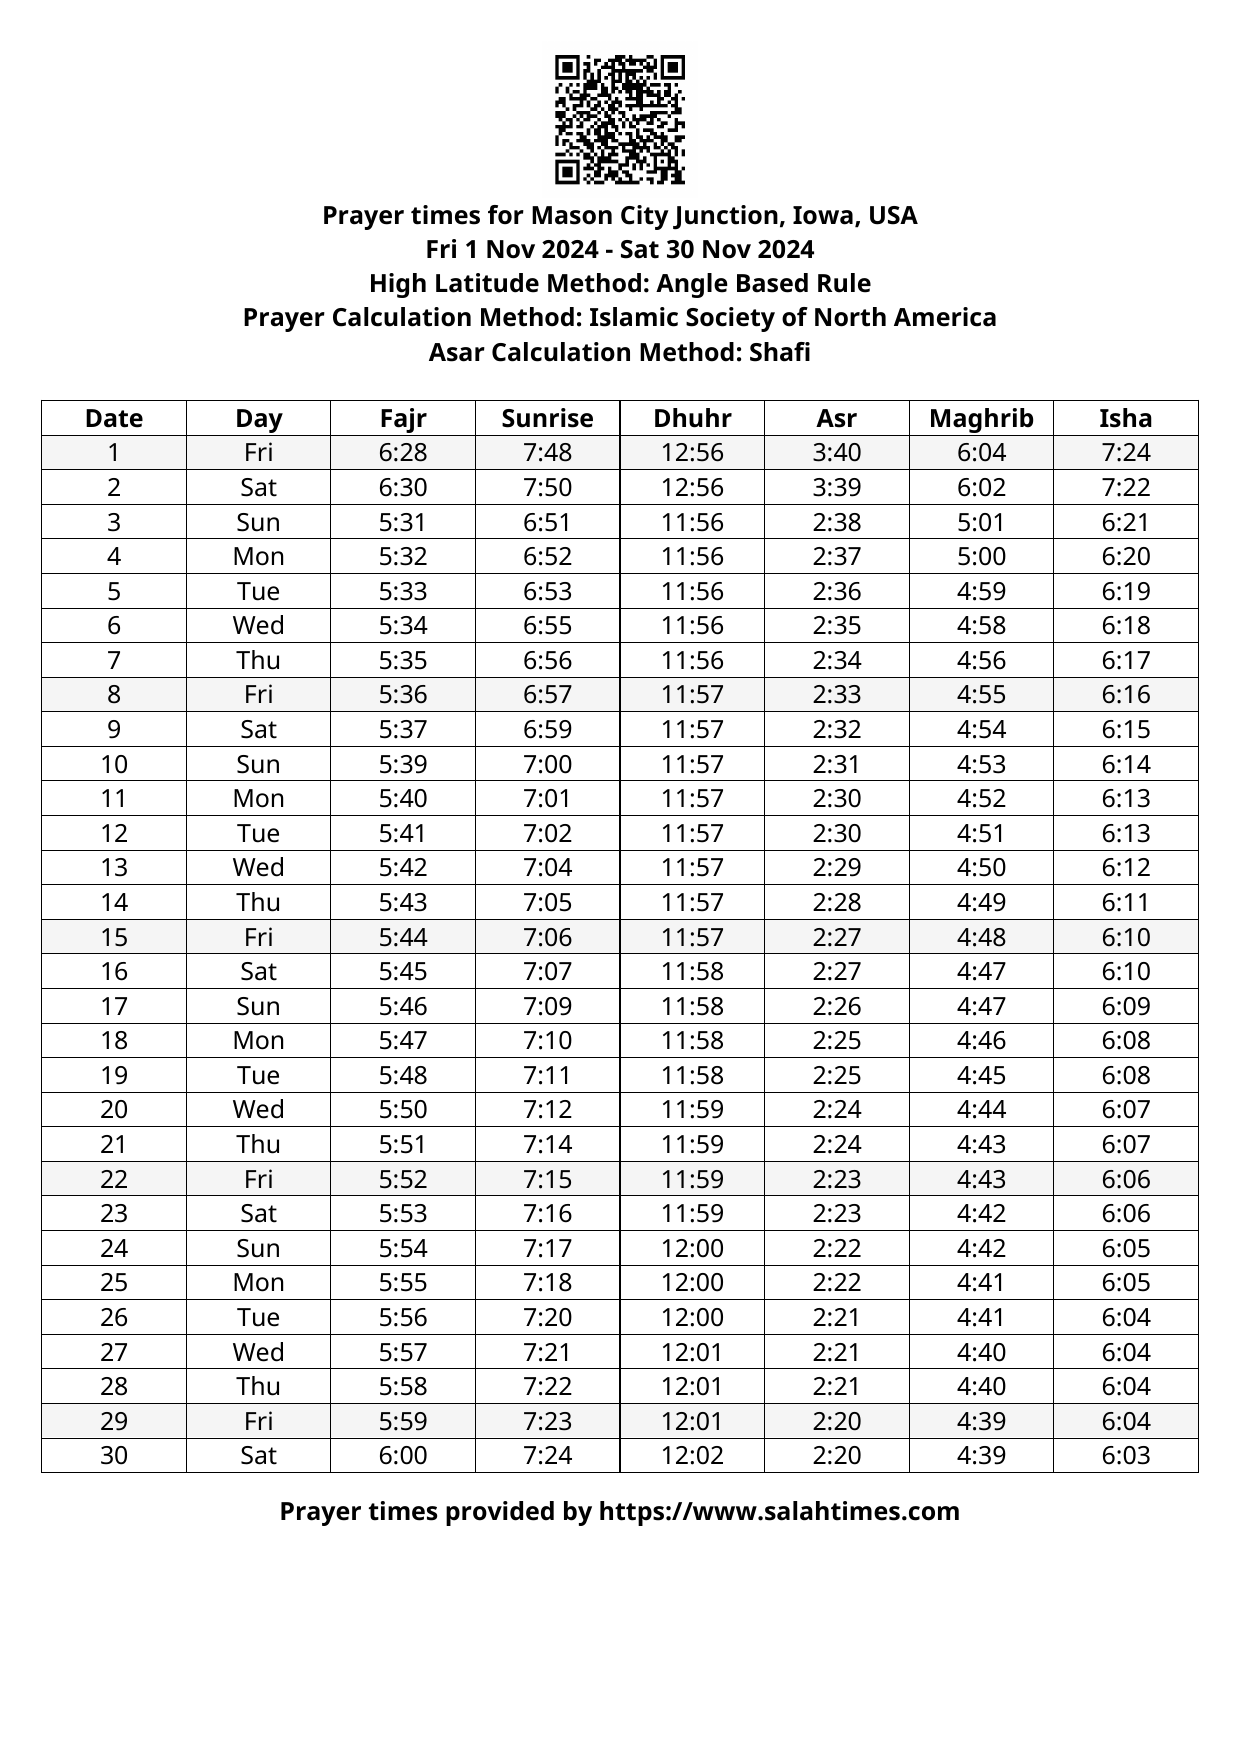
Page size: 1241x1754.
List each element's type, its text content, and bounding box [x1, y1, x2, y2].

text Asar Calculation Method: Shafi [42, 334, 1198, 368]
table_cell 24 [42, 1231, 186, 1264]
table_cell 23 [42, 1196, 186, 1230]
table_cell 2:24 [765, 1127, 909, 1161]
table_cell 4 [42, 539, 186, 573]
table_cell Sun [187, 989, 330, 1022]
table_cell 4:49 [910, 885, 1053, 919]
table_cell 6:28 [331, 436, 475, 469]
table_cell Thu [187, 1369, 330, 1403]
table_cell 2:22 [765, 1266, 909, 1299]
table_cell 4:54 [910, 712, 1053, 746]
table_cell 12:00 [621, 1300, 764, 1334]
text High Latitude Method: Angle Based Rule [42, 266, 1198, 300]
table_cell 7:04 [476, 851, 619, 884]
table_cell 5:52 [331, 1162, 475, 1195]
table_cell 26 [42, 1300, 186, 1334]
text Prayer times provided by https://www.salahtimes.com [42, 1494, 1198, 1528]
table_cell 7:14 [476, 1127, 619, 1161]
table_cell 5 [42, 574, 186, 607]
table_cell 1 [42, 436, 186, 469]
table_cell 12:01 [621, 1404, 764, 1437]
text Prayer Calculation Method: Islamic Society of North America [42, 300, 1198, 334]
table_cell 11:56 [621, 643, 764, 677]
table_cell 5:48 [331, 1058, 475, 1092]
table_cell 29 [42, 1404, 186, 1437]
table_header Sunrise [476, 401, 619, 434]
table_cell 4:51 [910, 816, 1053, 849]
table_cell 11:59 [621, 1093, 764, 1126]
table_cell 5:39 [331, 747, 475, 780]
table_cell 18 [42, 1024, 186, 1057]
table_cell 7:09 [476, 989, 619, 1022]
table_cell 2:21 [765, 1300, 909, 1334]
table_cell 13 [42, 851, 186, 884]
table_cell 2:24 [765, 1093, 909, 1126]
table_cell 6:17 [1054, 643, 1198, 677]
table_cell Sun [187, 505, 330, 538]
table_cell 3 [42, 505, 186, 538]
table_cell 5:34 [331, 609, 475, 642]
table_cell 7:23 [476, 1404, 619, 1437]
table_cell 6:04 [1054, 1300, 1198, 1334]
table_cell 6:08 [1054, 1024, 1198, 1057]
table_cell 7:21 [476, 1335, 619, 1368]
table_cell Tue [187, 816, 330, 849]
table_cell 6:56 [476, 643, 619, 677]
table_cell 11:58 [621, 1024, 764, 1057]
table_cell 5:54 [331, 1231, 475, 1264]
table_cell 8 [42, 678, 186, 711]
table_cell 2:27 [765, 954, 909, 988]
table_cell 4:41 [910, 1266, 1053, 1299]
table_cell Wed [187, 609, 330, 642]
table_cell 16 [42, 954, 186, 988]
table_cell 6:10 [1054, 920, 1198, 953]
table_cell 6:30 [331, 470, 475, 504]
table_cell 7:06 [476, 920, 619, 953]
table_cell 12:02 [621, 1439, 764, 1472]
table_cell 27 [42, 1335, 186, 1368]
table_cell 11:57 [621, 678, 764, 711]
table_cell 3:39 [765, 470, 909, 504]
table_cell 11:59 [621, 1162, 764, 1195]
table_cell 6:18 [1054, 609, 1198, 642]
table_cell 5:33 [331, 574, 475, 607]
table_cell 6:53 [476, 574, 619, 607]
table_cell 6:59 [476, 712, 619, 746]
table_cell 11:58 [621, 989, 764, 1022]
table_cell 6:52 [476, 539, 619, 573]
table_cell 2:30 [765, 816, 909, 849]
table_cell 12:56 [621, 470, 764, 504]
table_cell Sat [187, 712, 330, 746]
table_cell 5:43 [331, 885, 475, 919]
table_cell 12:00 [621, 1231, 764, 1264]
table_cell 5:58 [331, 1369, 475, 1403]
table_cell 7:17 [476, 1231, 619, 1264]
table_cell 6:03 [1054, 1439, 1198, 1472]
table_cell 12:00 [621, 1266, 764, 1299]
table_cell 19 [42, 1058, 186, 1092]
table_cell 6:04 [1054, 1369, 1198, 1403]
table_cell 7:24 [476, 1439, 619, 1472]
table_cell 5:40 [331, 781, 475, 815]
table_cell Thu [187, 1127, 330, 1161]
table_cell 4:59 [910, 574, 1053, 607]
table_cell 6:12 [1054, 851, 1198, 884]
table_cell 4:40 [910, 1335, 1053, 1368]
table_cell 5:56 [331, 1300, 475, 1334]
table_cell 5:59 [331, 1404, 475, 1437]
table_cell 5:32 [331, 539, 475, 573]
table_cell 5:44 [331, 920, 475, 953]
table_cell 14 [42, 885, 186, 919]
table_cell 6:13 [1054, 781, 1198, 815]
table_cell 12:01 [621, 1369, 764, 1403]
table_cell 11:57 [621, 816, 764, 849]
table_cell Fri [187, 920, 330, 953]
table_cell 7:02 [476, 816, 619, 849]
table_cell Fri [187, 1404, 330, 1437]
table_cell 7:22 [476, 1369, 619, 1403]
table_cell 5:01 [910, 505, 1053, 538]
table_cell Mon [187, 781, 330, 815]
table_cell 25 [42, 1266, 186, 1299]
table_cell 7 [42, 643, 186, 677]
table_cell 4:46 [910, 1024, 1053, 1057]
table_cell 7:16 [476, 1196, 619, 1230]
table_header Dhuhr [621, 401, 764, 434]
table_cell 4:53 [910, 747, 1053, 780]
picture [542, 41, 699, 198]
table_cell Mon [187, 1024, 330, 1057]
table_cell 5:46 [331, 989, 475, 1022]
table_cell 6:07 [1054, 1127, 1198, 1161]
table_cell 2:25 [765, 1058, 909, 1092]
table_cell 2:28 [765, 885, 909, 919]
table_cell 4:50 [910, 851, 1053, 884]
table_cell Fri [187, 436, 330, 469]
table_header Maghrib [910, 401, 1053, 434]
table_cell 3:40 [765, 436, 909, 469]
table_cell 20 [42, 1093, 186, 1126]
table_cell 6:07 [1054, 1093, 1198, 1126]
table_cell 4:47 [910, 954, 1053, 988]
table_cell 2:25 [765, 1024, 909, 1057]
table_cell 22 [42, 1162, 186, 1195]
table_cell 4:40 [910, 1369, 1053, 1403]
table_cell 5:51 [331, 1127, 475, 1161]
table_cell 7:07 [476, 954, 619, 988]
table_cell 28 [42, 1369, 186, 1403]
table_header Isha [1054, 401, 1198, 434]
table_cell 5:31 [331, 505, 475, 538]
table_cell 2:23 [765, 1162, 909, 1195]
table_cell 5:50 [331, 1093, 475, 1126]
table_cell 11:57 [621, 885, 764, 919]
table_cell 6:06 [1054, 1196, 1198, 1230]
table_cell 5:36 [331, 678, 475, 711]
table_cell Wed [187, 851, 330, 884]
table_cell 17 [42, 989, 186, 1022]
table_cell 11:57 [621, 781, 764, 815]
table_cell 7:11 [476, 1058, 619, 1092]
table_cell 11 [42, 781, 186, 815]
table_cell 2:21 [765, 1335, 909, 1368]
table_cell 2:36 [765, 574, 909, 607]
table_cell 4:43 [910, 1127, 1053, 1161]
table_cell 6:04 [910, 436, 1053, 469]
text Prayer times for Mason City Junction, Iowa, USA [42, 198, 1198, 232]
table_cell Fri [187, 1162, 330, 1195]
table_cell 11:58 [621, 954, 764, 988]
table_cell 15 [42, 920, 186, 953]
table_cell 5:53 [331, 1196, 475, 1230]
table_cell Fri [187, 678, 330, 711]
table_cell Thu [187, 643, 330, 677]
table_cell 4:45 [910, 1058, 1053, 1092]
table_cell 11:59 [621, 1196, 764, 1230]
table_cell 4:48 [910, 920, 1053, 953]
table_cell 2:37 [765, 539, 909, 573]
table_cell 6:00 [331, 1439, 475, 1472]
table_cell 6:05 [1054, 1266, 1198, 1299]
table_cell 11:56 [621, 539, 764, 573]
table_cell Sat [187, 1439, 330, 1472]
table_cell 12:56 [621, 436, 764, 469]
table_cell 11:57 [621, 747, 764, 780]
table_cell Mon [187, 1266, 330, 1299]
table_cell 6:19 [1054, 574, 1198, 607]
table_cell Thu [187, 885, 330, 919]
table_cell 6:09 [1054, 989, 1198, 1022]
table_cell 2:38 [765, 505, 909, 538]
table_cell Sat [187, 470, 330, 504]
table_cell 2:20 [765, 1439, 909, 1472]
table_cell 6:02 [910, 470, 1053, 504]
table_cell 12:01 [621, 1335, 764, 1368]
table_cell 7:24 [1054, 436, 1198, 469]
table_cell 6:51 [476, 505, 619, 538]
table_cell 7:20 [476, 1300, 619, 1334]
table_cell 2:22 [765, 1231, 909, 1264]
table_cell 10 [42, 747, 186, 780]
table_cell 6 [42, 609, 186, 642]
table_cell Tue [187, 1300, 330, 1334]
table_cell 4:42 [910, 1231, 1053, 1264]
table_cell 21 [42, 1127, 186, 1161]
table_cell 4:47 [910, 989, 1053, 1022]
table_cell Tue [187, 1058, 330, 1092]
table_cell 6:13 [1054, 816, 1198, 849]
table_header Fajr [331, 401, 475, 434]
table_cell 7:12 [476, 1093, 619, 1126]
table_cell 2:23 [765, 1196, 909, 1230]
table_cell 5:41 [331, 816, 475, 849]
table_cell 7:10 [476, 1024, 619, 1057]
table_cell 7:01 [476, 781, 619, 815]
table_cell 7:18 [476, 1266, 619, 1299]
table_cell 5:37 [331, 712, 475, 746]
table_cell 6:16 [1054, 678, 1198, 711]
table_cell 11:56 [621, 505, 764, 538]
table_cell 4:42 [910, 1196, 1053, 1230]
table_cell 4:39 [910, 1404, 1053, 1437]
table_cell 6:10 [1054, 954, 1198, 988]
table_cell 6:14 [1054, 747, 1198, 780]
table_cell 2:35 [765, 609, 909, 642]
table_cell 2:29 [765, 851, 909, 884]
table_cell 2 [42, 470, 186, 504]
table_cell Sun [187, 1231, 330, 1264]
table_cell 4:44 [910, 1093, 1053, 1126]
table_cell 6:20 [1054, 539, 1198, 573]
table_cell 2:32 [765, 712, 909, 746]
table_header Asr [765, 401, 909, 434]
table_cell 7:48 [476, 436, 619, 469]
table_cell 5:00 [910, 539, 1053, 573]
table_cell 11:58 [621, 1058, 764, 1092]
table_cell 4:56 [910, 643, 1053, 677]
table_cell 11:56 [621, 609, 764, 642]
table_cell 6:04 [1054, 1335, 1198, 1368]
table_cell Sat [187, 1196, 330, 1230]
table_cell 6:06 [1054, 1162, 1198, 1195]
table_cell Wed [187, 1093, 330, 1126]
table_cell 5:57 [331, 1335, 475, 1368]
table_cell 7:22 [1054, 470, 1198, 504]
table_cell 6:08 [1054, 1058, 1198, 1092]
table_cell 2:33 [765, 678, 909, 711]
table_cell 2:31 [765, 747, 909, 780]
table_cell 6:11 [1054, 885, 1198, 919]
table_cell Tue [187, 574, 330, 607]
table_cell 6:15 [1054, 712, 1198, 746]
table_cell 11:57 [621, 712, 764, 746]
table_cell 2:20 [765, 1404, 909, 1437]
table_cell 5:47 [331, 1024, 475, 1057]
table_cell 4:52 [910, 781, 1053, 815]
table_cell 5:42 [331, 851, 475, 884]
table_cell 2:30 [765, 781, 909, 815]
table_cell Mon [187, 539, 330, 573]
table_cell 6:21 [1054, 505, 1198, 538]
table_cell 6:57 [476, 678, 619, 711]
table_cell 11:59 [621, 1127, 764, 1161]
table_cell Sat [187, 954, 330, 988]
table_cell 2:27 [765, 920, 909, 953]
table_cell 11:57 [621, 851, 764, 884]
table_cell 4:39 [910, 1439, 1053, 1472]
table_cell 11:56 [621, 574, 764, 607]
table_cell 5:35 [331, 643, 475, 677]
table_header Date [42, 401, 186, 434]
table_cell 6:05 [1054, 1231, 1198, 1264]
table_cell 6:55 [476, 609, 619, 642]
table_cell 7:15 [476, 1162, 619, 1195]
table_cell 7:00 [476, 747, 619, 780]
table_cell 7:05 [476, 885, 619, 919]
table_cell 7:50 [476, 470, 619, 504]
table_cell 9 [42, 712, 186, 746]
table_cell 4:58 [910, 609, 1053, 642]
table_cell 4:55 [910, 678, 1053, 711]
table_cell 6:04 [1054, 1404, 1198, 1437]
table_cell 5:45 [331, 954, 475, 988]
table_cell 4:41 [910, 1300, 1053, 1334]
table_cell Sun [187, 747, 330, 780]
table_cell 5:55 [331, 1266, 475, 1299]
table_cell Wed [187, 1335, 330, 1368]
table_cell 11:57 [621, 920, 764, 953]
table_cell 12 [42, 816, 186, 849]
table_header Day [187, 401, 330, 434]
text Fri 1 Nov 2024 - Sat 30 Nov 2024 [42, 232, 1198, 266]
table_cell 2:21 [765, 1369, 909, 1403]
table_cell 2:34 [765, 643, 909, 677]
table_cell 30 [42, 1439, 186, 1472]
table_cell 4:43 [910, 1162, 1053, 1195]
table_cell 2:26 [765, 989, 909, 1022]
